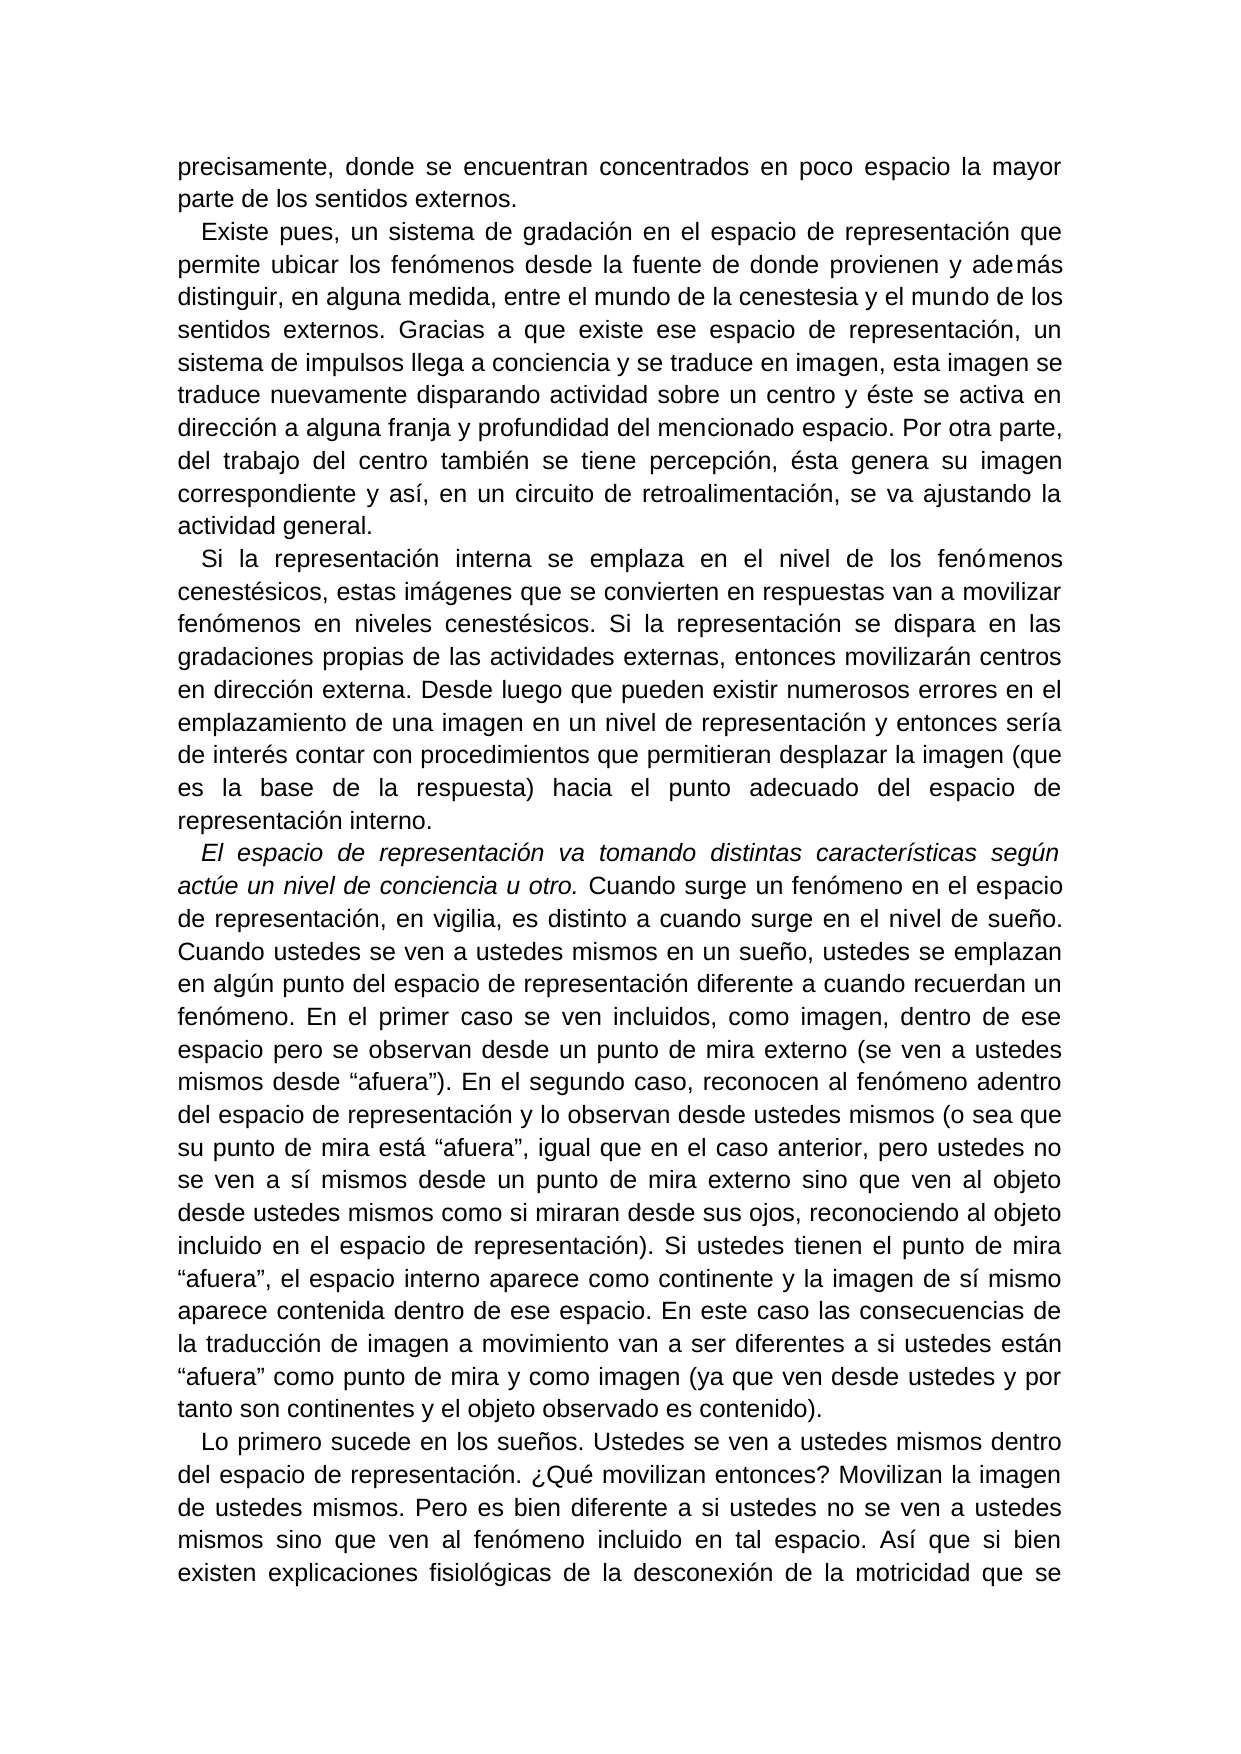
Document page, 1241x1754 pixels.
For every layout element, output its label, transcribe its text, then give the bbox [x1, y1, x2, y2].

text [177, 148, 1063, 213]
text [177, 1423, 1063, 1587]
text Si la representación interna se emplaza en el nivel de los fenómenos cenestésicos, estas imágenes que se convierten en respuestas van a movilizar fenómenos en niveles cenestésicos. Si la representación se dispara en las gradaciones propias de las actividades externas, entonces movilizarán centros en dirección externa. Desde luego que pueden existir numerosos errores en el emplazamiento de una imagen en un nivel de representación y entonces sería de interés contar con procedimientos que permitieran desplazar la imagen (que es la base de la respuesta) hacia el punto adecuado del espacio de representación interno. [177, 540, 1063, 834]
text El espacio de representación va tomando distintas características según actúe un nivel de conciencia u otro. Cuando surge un fenómeno en el espacio de representación, en vigilia, es distinto a cuando surge en el nivel de sueño. Cuando ustedes se ven a ustedes mismos en un sueño, ustedes se emplazan en algún punto del espacio de representación diferente a cuando recuerdan un fenómeno. En el primer caso se ven incluidos, como imagen, dentro de ese espacio pero se observan desde un punto de mira externo (se ven a ustedes mismos desde “afuera”). En el segundo caso, reconocen al fenómeno adentro del espacio de representación y lo observan desde ustedes mismos (o sea que su punto de mira está “afuera”, igual que en el caso anterior, pero ustedes no se ven a sí mismos desde un punto de mira externo sino que ven al objeto desde ustedes mismos como si miraran desde sus ojos, reconociendo al objeto incluido en el espacio de representación). Si ustedes tienen el punto de mira “afuera”, el espacio interno aparece como continente y la imagen de sí mismo aparece contenida dentro de ese espacio. En este caso las consecuencias de la traducción de imagen a movimiento van a ser diferentes a si ustedes están “afuera” como punto de mira y como imagen (ya que ven desde ustedes y por tanto son continentes y el objeto observado es contenido). [177, 834, 1063, 1423]
text Existe pues, un sistema de gradación en el espacio de representación que permite ubicar los fenómenos desde la fuente de donde provienen y además distinguir, en alguna medida, entre el mundo de la cenestesia y el mundo de los sentidos externos. Gracias a que existe ese espacio de representación, un sistema de impulsos llega a conciencia y se traduce en imagen, esta imagen se traduce nuevamente disparando actividad sobre un centro y éste se activa en dirección a alguna franja y profundidad del mencionado espacio. Por otra parte, del trabajo del centro también se tiene percepción, ésta genera su imagen correspondiente y así, en un circuito de retroalimentación, se va ajustando la actividad general. [177, 213, 1063, 540]
